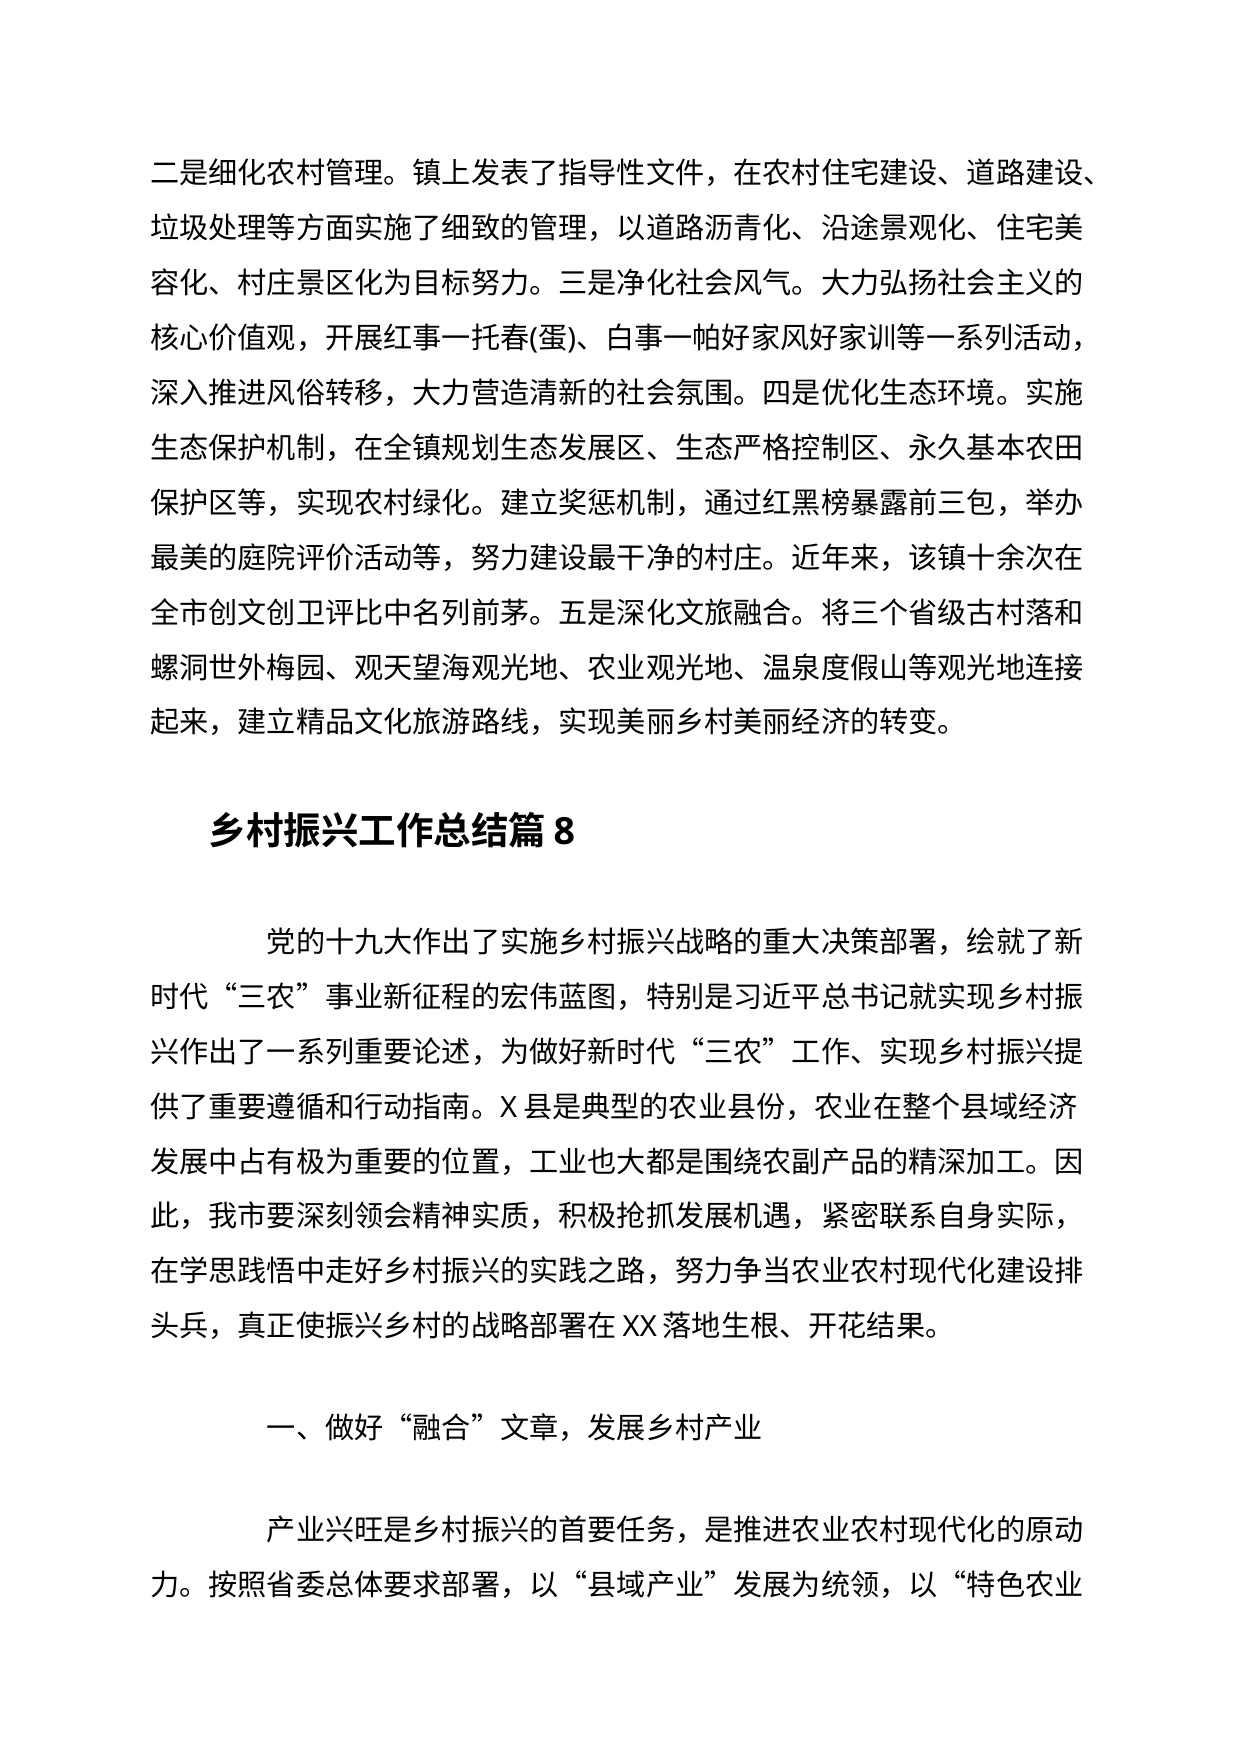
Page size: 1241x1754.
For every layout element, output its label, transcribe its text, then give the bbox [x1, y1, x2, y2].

text 党的十九大作出了实施乡村振兴战略的重大决策部署，绘就了新时代“三农”事业新征程的宏伟蓝图，特别是习近平总书记就实现乡村振兴作出了一系列重要论述，为做好新时代“三农”工作、实现乡村振兴提供了重要遵循和行动指南。X县是典型的农业县份，农业在整个县域经济发展中占有极为重要的位置，工业也大都是围绕农副产品的精深加工。因此，我市要深刻领会精神实质，积极抢抓发展机遇，紧密联系自身实际，在学思践悟中走好乡村振兴的实践之路，努力争当农业农村现代化建设排头兵，真正使振兴乡村的战略部署在XX落地生根、开花结果。 [150, 918, 1090, 1345]
text 一、做好“融合”文章，发展乡村产业 [150, 1405, 1090, 1447]
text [150, 1507, 1090, 1604]
text 乡村振兴工作总结篇8 [150, 801, 1090, 855]
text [150, 150, 1090, 741]
